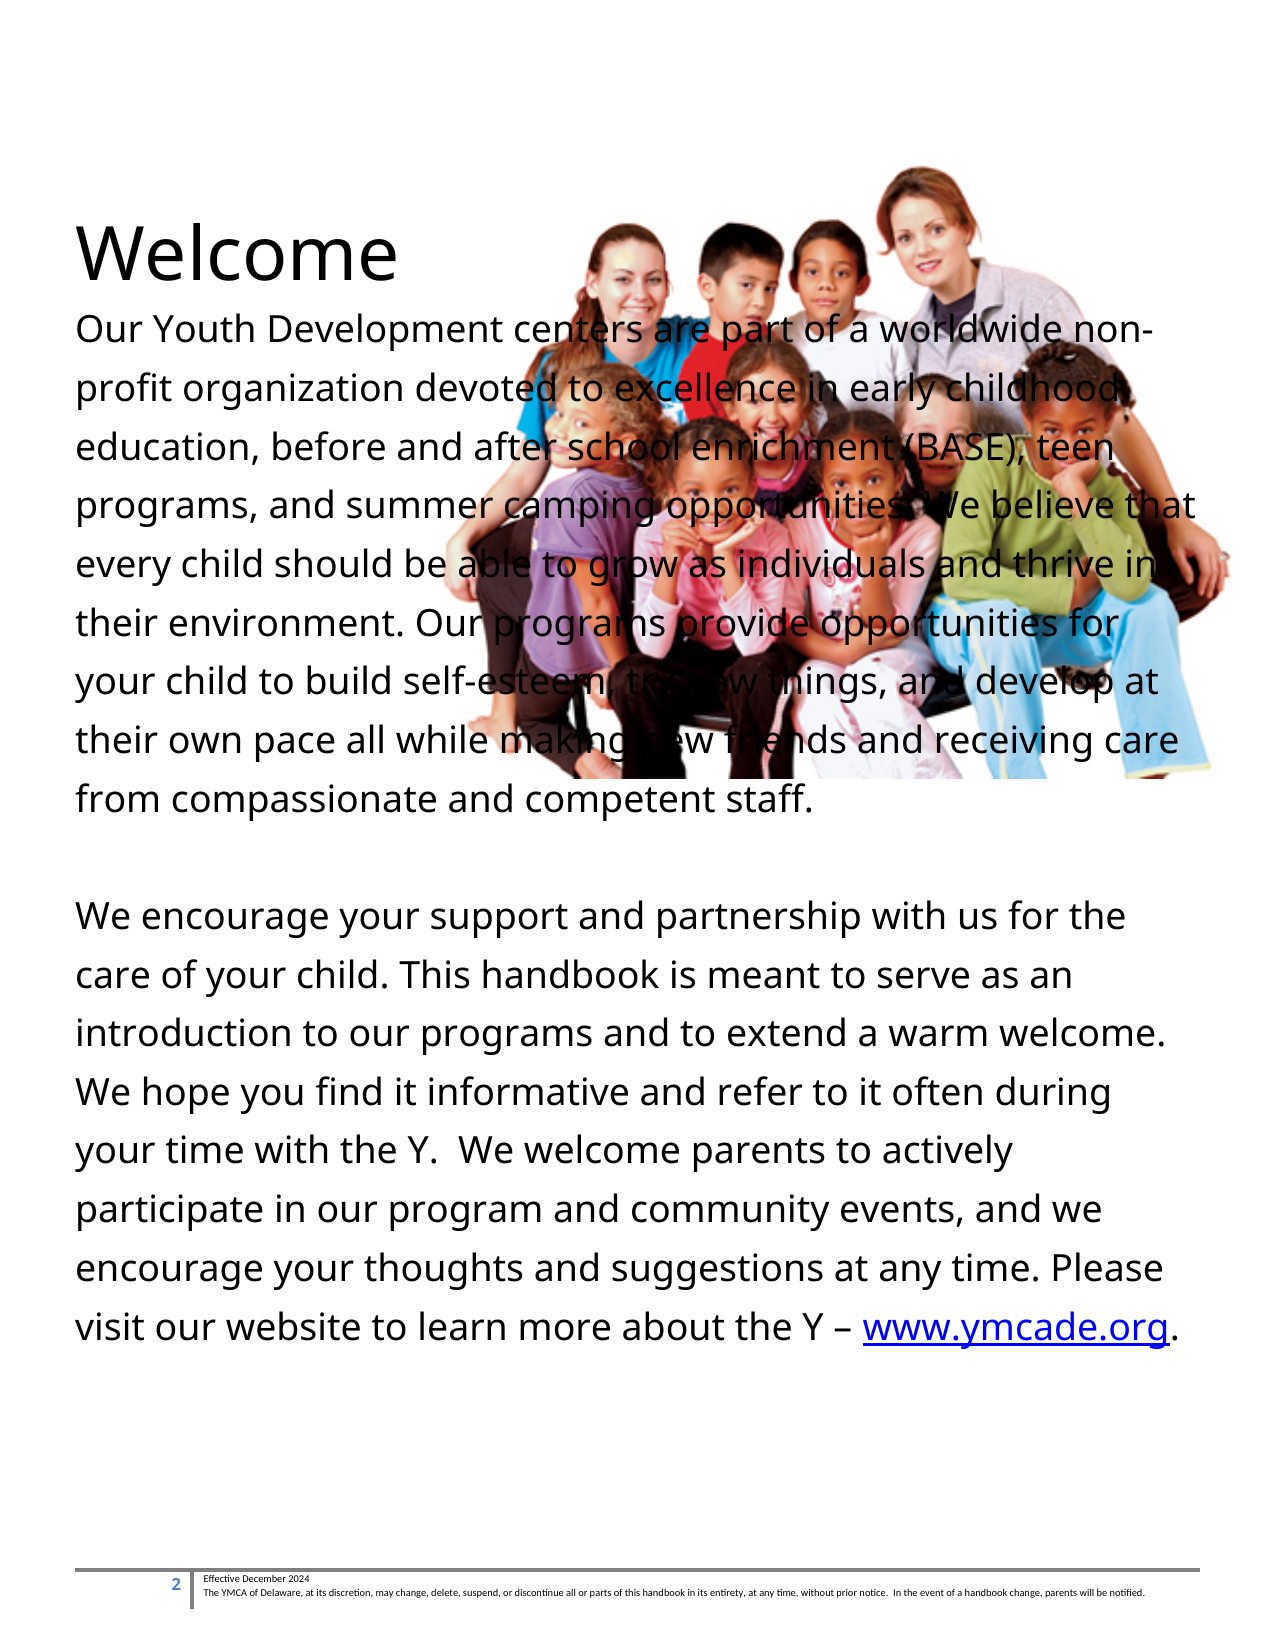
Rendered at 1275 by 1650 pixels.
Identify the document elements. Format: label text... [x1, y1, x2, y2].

subtitle Welcome [75, 201, 1200, 303]
picture [336, 135, 1275, 779]
text Our Youth Development centers are part of a worldwide non-profit organization devoted to excellence in early childhood education, before and after school enrichment (BASE), teen programs, and summer camping opportunities. We believe that every child should be able to grow as individuals and thrive in their environment. Our programs provide opportunities for your child to build self-esteem, try new things, and develop at their own pace all while making new friends and receiving care from compassionate and competent staff. [75, 303, 1200, 823]
text We encourage your support and partnership with us for the care of your child. This handbook is meant to serve as an introduction to our programs and to extend a warm welcome. We hope you find it informative and refer to it often during your time with the Y. We welcome parents to actively participate in our program and community events, and we encourage your thoughts and suggestions at any time. Please visit our website to learn more about the Y – www.ymcade.org. [75, 889, 1200, 1351]
